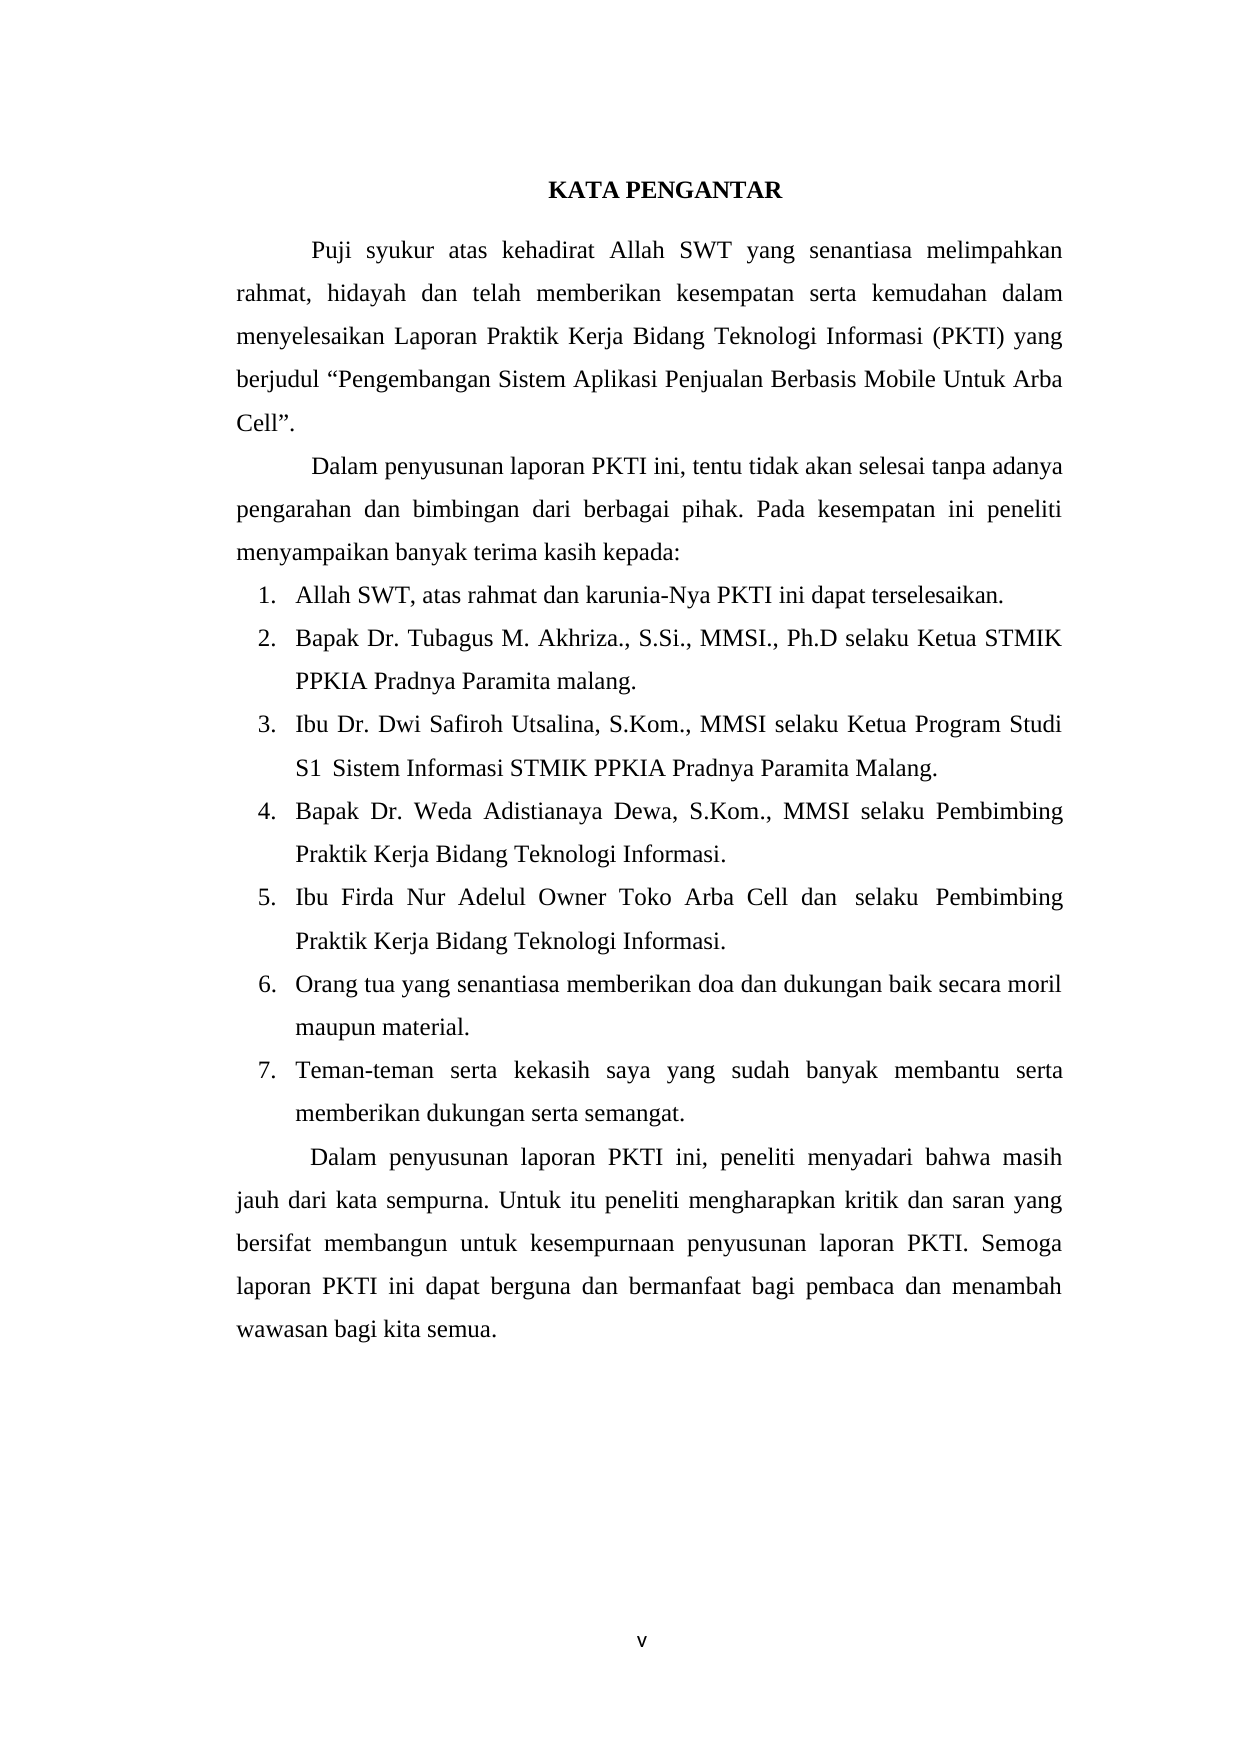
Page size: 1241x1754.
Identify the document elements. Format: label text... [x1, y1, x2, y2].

list Bapak Dr. Tubagus M. Akhriza., S.Si., MMSI., Ph.D selaku Ketua STMIK PPKIA Pradnya Paramita malang. [258, 623, 1063, 695]
list Ibu Dr. Dwi Safiroh Utsalina, S.Kom., MMSI selaku Ketua Program Studi S1 Sistem Informasi STMIK PPKIA Pradnya Paramita Malang. [258, 709, 1063, 781]
list Teman-teman serta kekasih saya yang sudah banyak membantu serta memberikan dukungan serta semangat. [258, 1055, 1063, 1127]
text Dalam penyusunan laporan PKTI ini, peneliti menyadari bahwa masih jauh dari kata sempurna. Untuk itu peneliti mengharapkan kritik dan saran yang bersifat membangun untuk kesempurnaan penyusunan laporan PKTI. Semoga laporan PKTI ini dapat berguna dan bermanfaat bagi pembaca dan menambah wawasan bagi kita semua. [236, 1142, 1063, 1343]
list Ibu Firda Nur Adelul Owner Toko Arba Cell dan selaku Pembimbing Praktik Kerja Bidang Teknologi Informasi. [258, 882, 1063, 954]
text Puji syukur atas kehadirat Allah SWT yang senantiasa melimpahkan rahmat, hidayah dan telah memberikan kesempatan serta kemudahan dalam menyelesaikan Laporan Praktik Kerja Bidang Teknologi Informasi (PKTI) yang berjudul “Pengembangan Sistem Aplikasi Penjualan Berbasis Mobile Untuk Arba Cell”. [236, 235, 1063, 436]
list Orang tua yang senantiasa memberikan doa dan dukungan baik secara moril maupun material. [258, 969, 1063, 1041]
list Allah SWT, atas rahmat dan karunia-Nya PKTI ini dapat terselesaikan. [258, 580, 1078, 609]
list Bapak Dr. Weda Adistianaya Dewa, S.Kom., MMSI selaku Pembimbing Praktik Kerja Bidang Teknologi Informasi. [258, 796, 1063, 868]
text Dalam penyusunan laporan PKTI ini, tentu tidak akan selesai tanpa adanya pengarahan dan bimbingan dari berbagai pihak. Pada kesempatan ini peneliti menyampaikan banyak terima kasih kepada: [236, 451, 1063, 566]
subtitle KATA PENGANTAR [252, 175, 959, 204]
